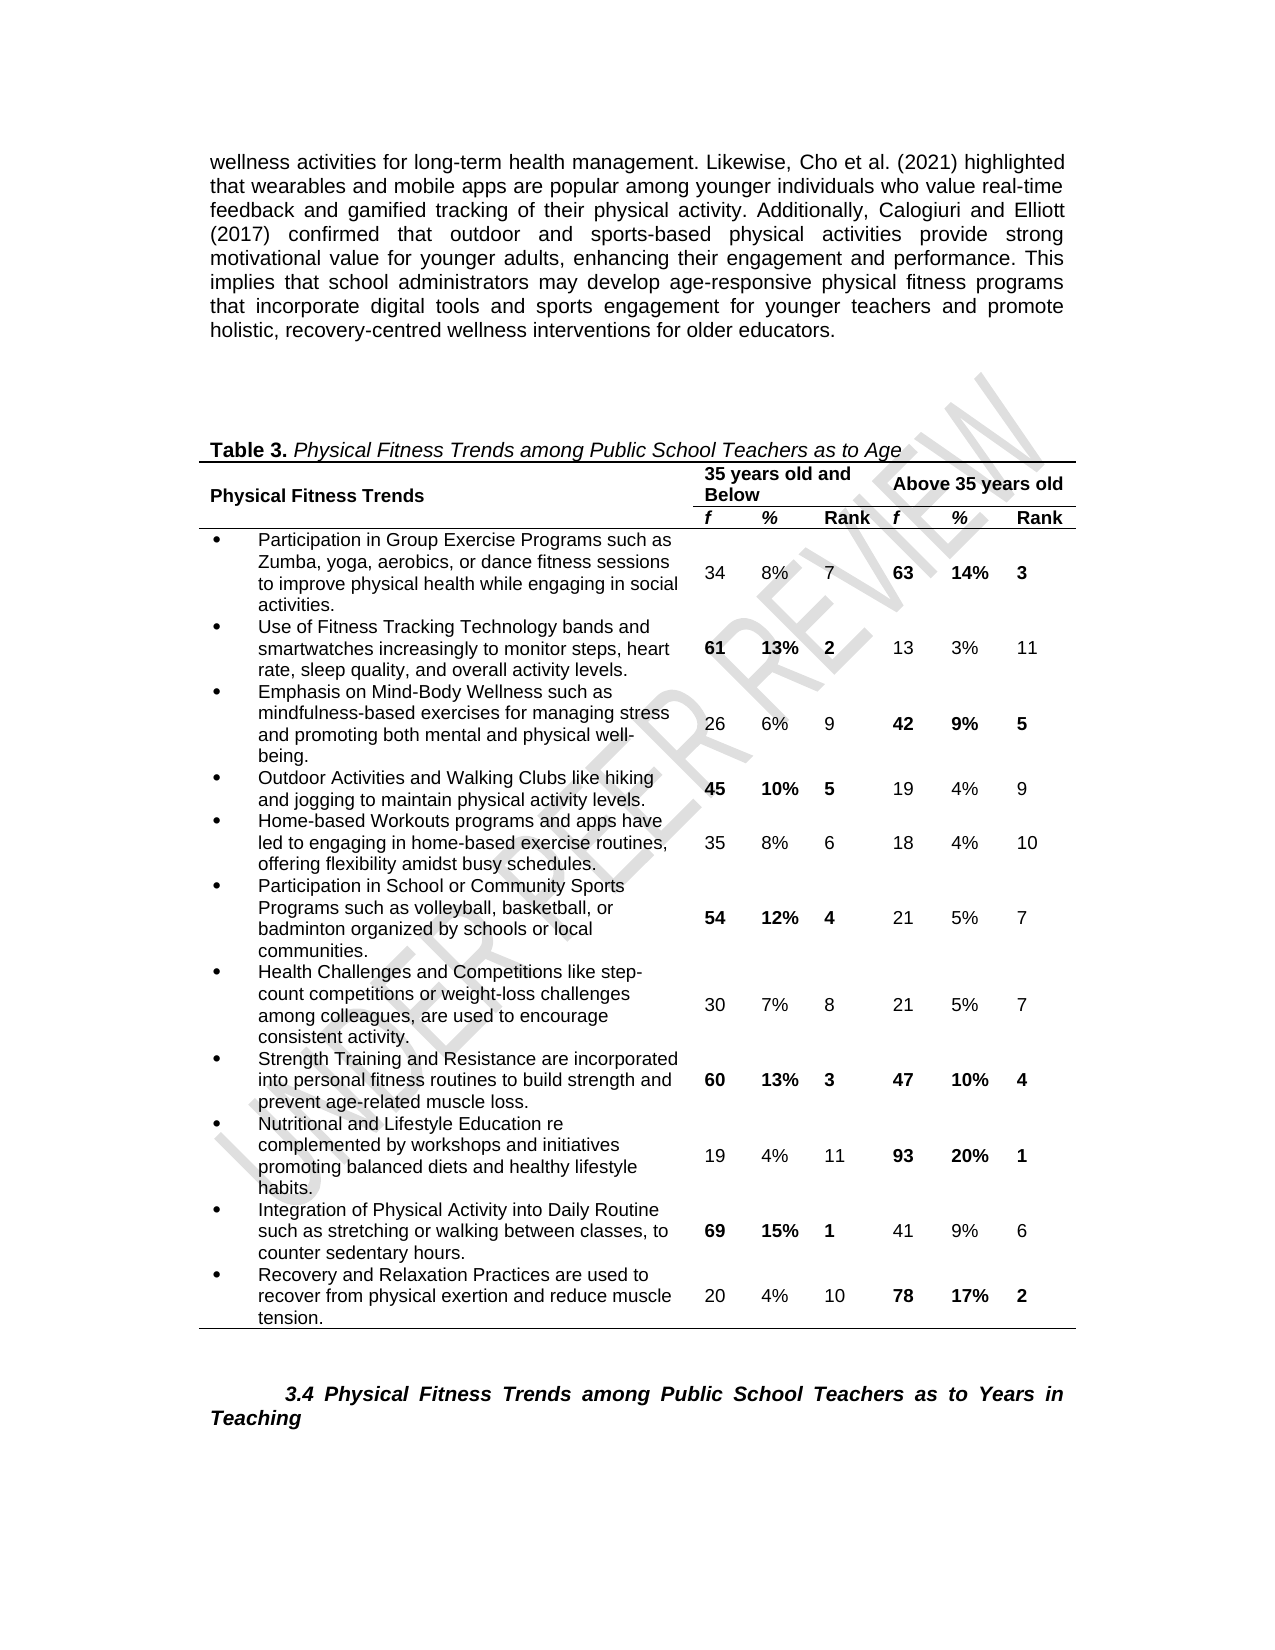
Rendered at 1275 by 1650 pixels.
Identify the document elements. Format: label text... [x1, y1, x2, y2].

table_cell 45 [693, 767, 750, 810]
table_cell 47 [881, 1048, 940, 1112]
table_cell 6 [1005, 1199, 1076, 1263]
table_cell 11 [813, 1112, 881, 1199]
table_cell 7% [750, 961, 813, 1047]
table_cell 34 [693, 529, 750, 616]
table_header Physical Fitness Trends [199, 463, 693, 528]
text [210, 150, 1065, 342]
table_cell 4% [940, 810, 1005, 875]
table_cell Strength Training and Resistance are incorporated into personal fitness routines to build strength and prevent age-related muscle loss. [199, 1048, 693, 1112]
table_cell 15% [750, 1199, 813, 1263]
table_cell 20 [693, 1264, 750, 1328]
table_cell f [881, 507, 940, 528]
table_cell Use of Fitness Tracking Technology bands and smartwatches increasingly to monitor steps, heart rate, sleep quality, and overall activity levels. [199, 616, 693, 680]
table_cell 9% [940, 680, 1005, 767]
table_cell 8% [750, 810, 813, 875]
table_cell 93 [881, 1112, 940, 1199]
table_cell 9 [813, 680, 881, 767]
table_cell 42 [881, 680, 940, 767]
table_cell Health Challenges and Competitions like step-count competitions or weight-loss challenges among colleagues, are used to encourage consistent activity. [199, 961, 693, 1047]
table_cell Participation in Group Exercise Programs such as Zumba, yoga, aerobics, or dance fitness sessions to improve physical health while engaging in social activities. [199, 529, 693, 616]
table_cell 61 [693, 616, 750, 680]
table_cell Emphasis on Mind-Body Wellness such as mindfulness-based exercises for managing stress and promoting both mental and physical well-being. [199, 680, 693, 767]
table_cell % [750, 507, 813, 528]
table_cell 3 [813, 1048, 881, 1112]
table_cell 10 [1005, 810, 1076, 875]
table_header Above 35 years old [881, 463, 1076, 506]
table_cell 7 [1005, 875, 1076, 961]
table_cell 12% [750, 875, 813, 961]
table_cell Nutritional and Lifestyle Education re complemented by workshops and initiatives promoting balanced diets and healthy lifestyle habits. [199, 1112, 693, 1199]
table_cell 6 [813, 810, 881, 875]
table_cell 30 [693, 961, 750, 1047]
table_cell 7 [1005, 961, 1076, 1047]
table_cell 9% [940, 1199, 1005, 1263]
table_cell 5 [1005, 680, 1076, 767]
table_cell 10 [813, 1264, 881, 1328]
table_cell 4 [813, 875, 881, 961]
table_cell 54 [693, 875, 750, 961]
table_cell 3% [940, 616, 1005, 680]
table_cell Outdoor Activities and Walking Clubs like hiking and jogging to maintain physical activity levels. [199, 767, 693, 810]
table_cell Rank [813, 507, 881, 528]
table_cell Home-based Workouts programs and apps have led to engaging in home-based exercise routines, offering flexibility amidst busy schedules. [199, 810, 693, 875]
table_cell 6% [750, 680, 813, 767]
table_cell 19 [881, 767, 940, 810]
table_cell 13% [750, 1048, 813, 1112]
table_cell 5 [813, 767, 881, 810]
table_cell 20% [940, 1112, 1005, 1199]
table_cell 8 [813, 961, 881, 1047]
table_cell 5% [940, 961, 1005, 1047]
table_cell 19 [693, 1112, 750, 1199]
table_cell 7 [813, 529, 881, 616]
table_cell 35 [693, 810, 750, 875]
table_cell % [940, 507, 1005, 528]
table_cell 41 [881, 1199, 940, 1263]
table_cell 8% [750, 529, 813, 616]
table_cell 60 [693, 1048, 750, 1112]
table_cell 21 [881, 875, 940, 961]
table_cell 4% [750, 1264, 813, 1328]
table_cell 11 [1005, 616, 1076, 680]
table_cell 9 [1005, 767, 1076, 810]
table_cell 13 [881, 616, 940, 680]
table_header 35 years old and Below [693, 463, 881, 506]
table_cell 5% [940, 875, 1005, 961]
table_cell 18 [881, 810, 940, 875]
table_cell Recovery and Relaxation Practices are used to recover from physical exertion and reduce muscle tension. [199, 1264, 693, 1328]
table_cell 10% [750, 767, 813, 810]
table_cell 10% [940, 1048, 1005, 1112]
table_cell 2 [813, 616, 881, 680]
table_cell 1 [813, 1199, 881, 1263]
table_cell 1 [1005, 1112, 1076, 1199]
table_cell 17% [940, 1264, 1005, 1328]
text 3.4 Physical Fitness Trends among Public School Teachers as to Years in Teaching [210, 1382, 1065, 1430]
table_cell 3 [1005, 529, 1076, 616]
table_cell Participation in School or Community Sports Programs such as volleyball, basketball, or badminton organized by schools or local communities. [199, 875, 693, 961]
table_cell 4 [1005, 1048, 1076, 1112]
table_cell 69 [693, 1199, 750, 1263]
table_cell 14% [940, 529, 1005, 616]
table_cell 4% [750, 1112, 813, 1199]
table_cell 4% [940, 767, 1005, 810]
table_cell 26 [693, 680, 750, 767]
text Table 3. Physical Fitness Trends among Public School Teachers as to Age [210, 437, 1065, 461]
table_cell Integration of Physical Activity into Daily Routine such as stretching or walking between classes, to counter sedentary hours. [199, 1199, 693, 1263]
table_cell 63 [881, 529, 940, 616]
table_cell 2 [1005, 1264, 1076, 1328]
table_cell 21 [881, 961, 940, 1047]
table_cell 13% [750, 616, 813, 680]
table_cell 78 [881, 1264, 940, 1328]
table_cell f [693, 507, 750, 528]
table_cell Rank [1005, 507, 1076, 528]
